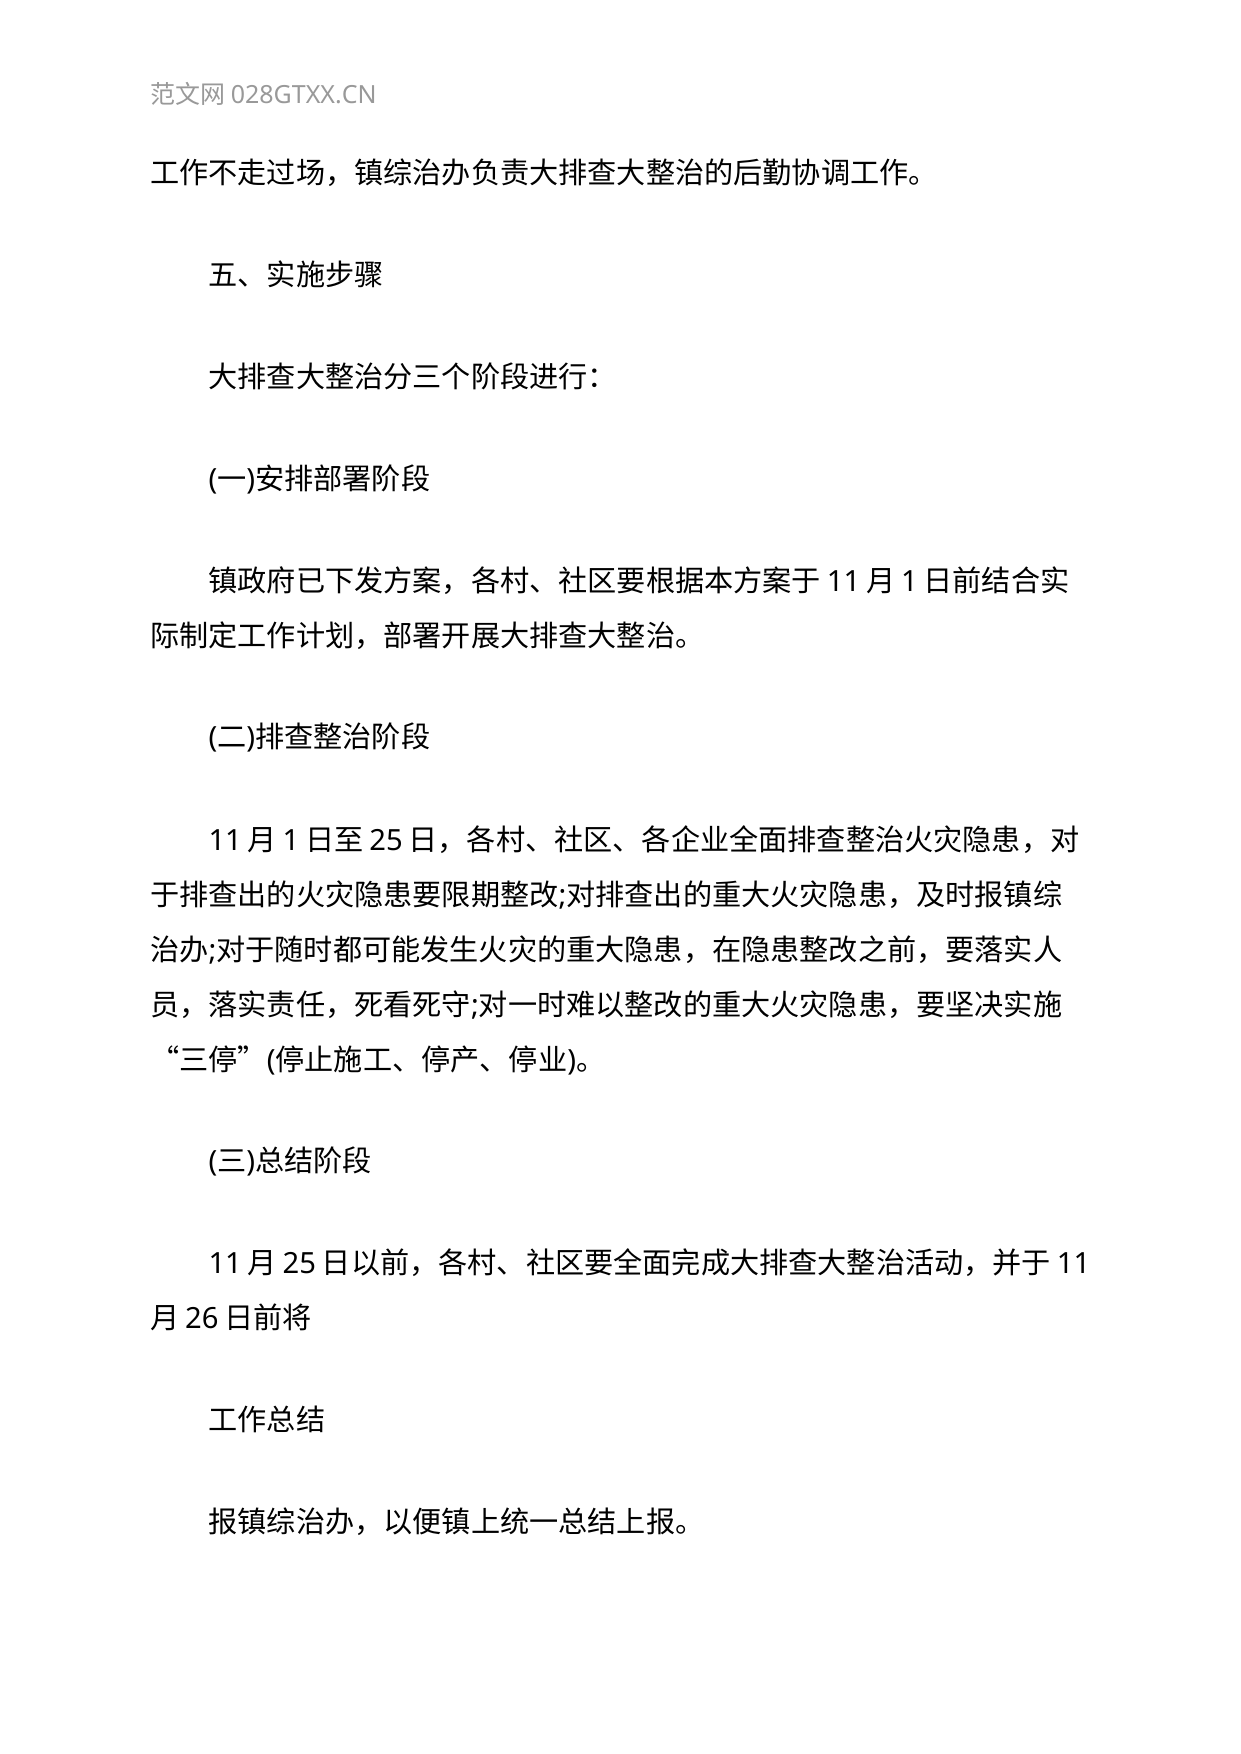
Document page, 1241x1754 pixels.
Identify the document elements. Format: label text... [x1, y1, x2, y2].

text 大排查大整治分三个阶段进行： [150, 353, 1090, 396]
text 五、实施步骤 [150, 252, 1090, 294]
text 11月1日至25日，各村、社区、各企业全面排查整治火灾隐患，对于排查出的火灾隐患要限期整改;对排查出的重大火灾隐患，及时报镇综治办;对于随时都可能发生火灾的重大隐患，在隐患整改之前，要落实人员，落实责任，死看死守;对一时难以整改的重大火灾隐患，要坚决实施“三停”(停止施工、停产、停业)。 [150, 816, 1090, 1078]
text 工作总结 [150, 1397, 1090, 1439]
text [150, 150, 1090, 192]
text 11月25日以前，各村、社区要全面完成大排查大整治活动，并于11月26日前将 [150, 1240, 1090, 1337]
text (二)排查整治阶段 [150, 714, 1090, 756]
text (一)安排部署阶段 [150, 455, 1090, 498]
text (三)总结阶段 [150, 1138, 1090, 1180]
text 报镇综治办，以便镇上统一总结上报。 [150, 1499, 1090, 1541]
text 镇政府已下发方案，各村、社区要根据本方案于11月1日前结合实际制定工作计划，部署开展大排查大整治。 [150, 557, 1090, 654]
